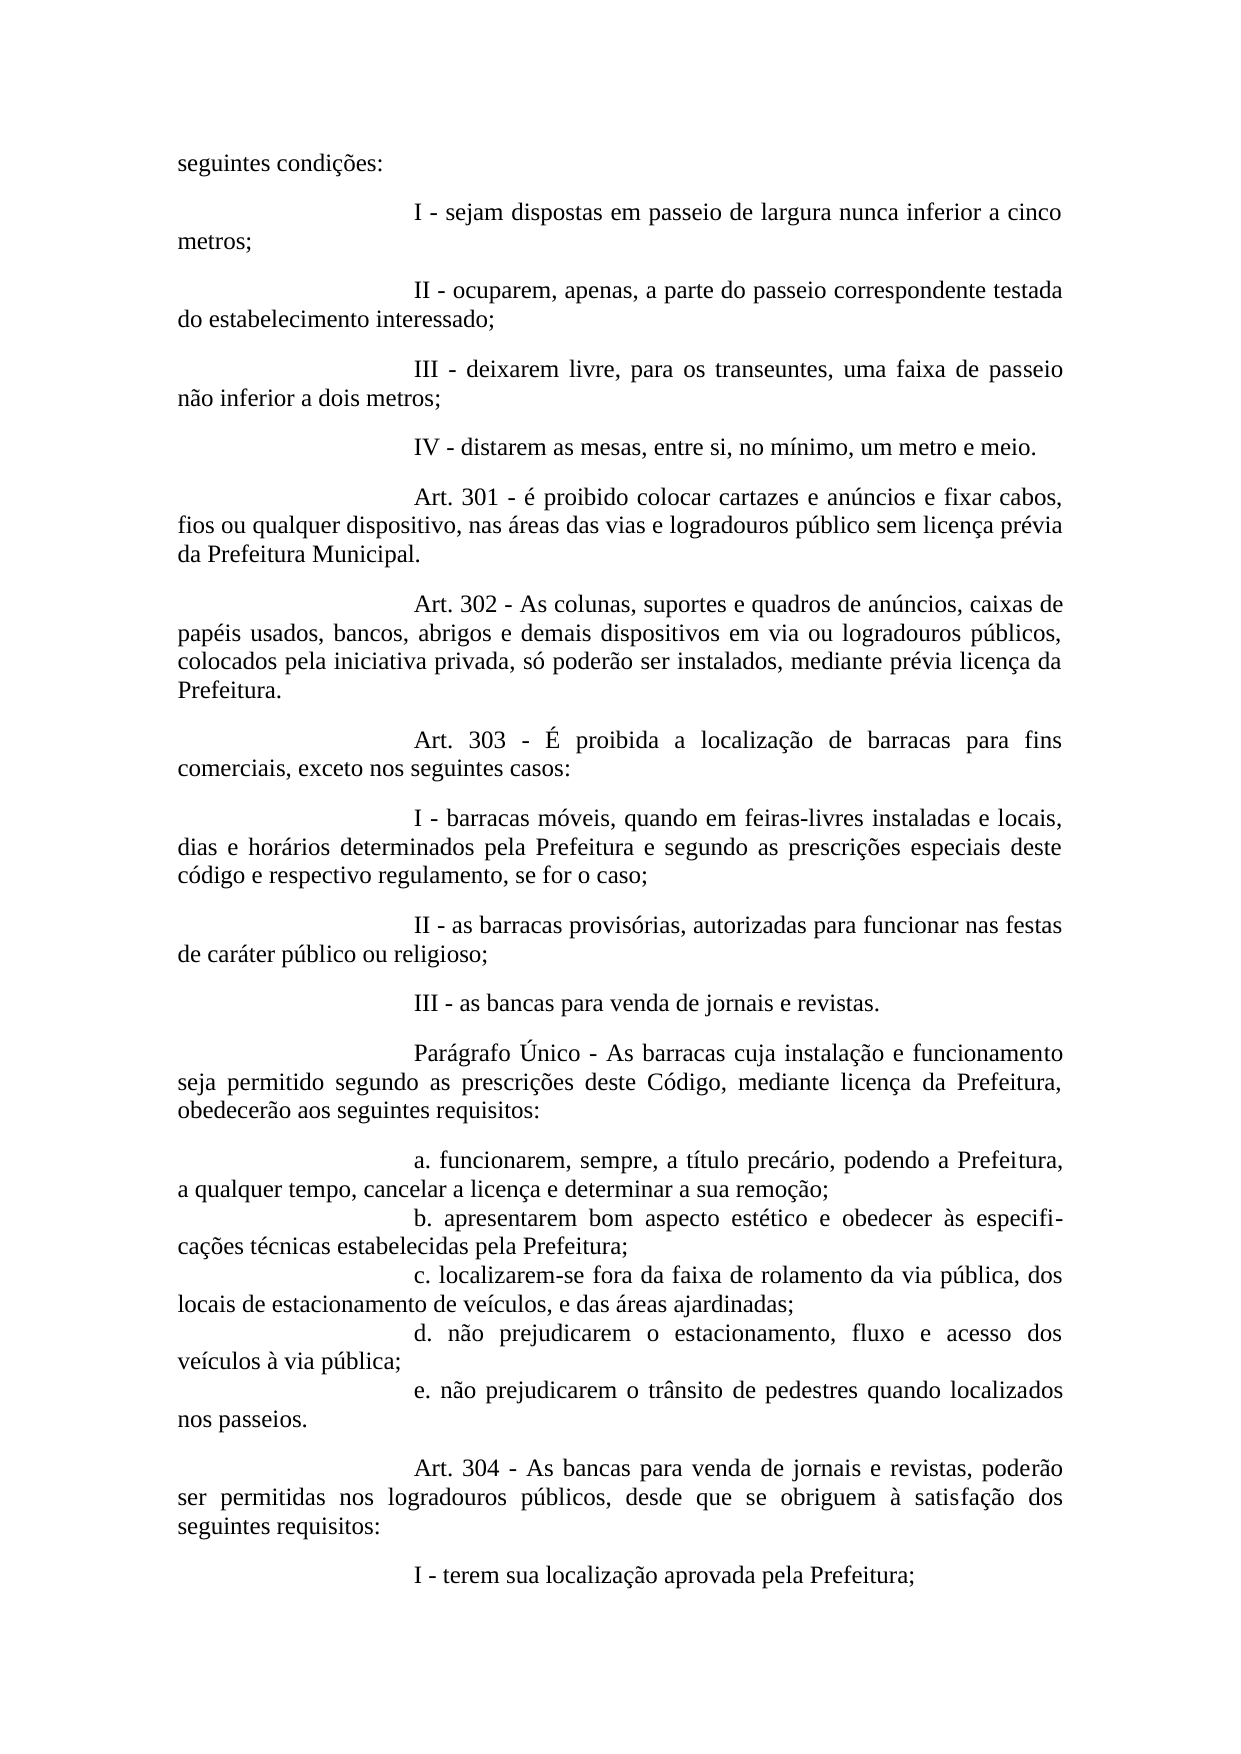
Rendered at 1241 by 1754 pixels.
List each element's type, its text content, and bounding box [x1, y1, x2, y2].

text II - ocuparem, apenas, a parte do passeio correspondente testada do estabelecimento interessado; [177, 276, 1063, 333]
text IV - distarem as mesas, entre si, no mínimo, um metro e meio. [177, 432, 1063, 461]
text a. funcionarem, sempre, a título precário, podendo a Prefeitura, a qualquer tempo, cancelar a licença e determinar a sua remoção; [177, 1145, 1063, 1203]
text I - barracas móveis, quando em feiras-livres instaladas e locais, dias e horários determinados pela Prefeitura e segundo as prescrições especiais deste código e respectivo regulamento, se for o caso; [177, 803, 1063, 889]
text Art. 304 - As bancas para venda de jornais e revistas, poderão ser permitidas nos logradouros públicos, desde que se obriguem à satisfação dos seguintes requisitos: [177, 1453, 1063, 1540]
text c. localizarem-se fora da faixa de rolamento da via pública, dos locais de estacionamento de veículos, e das áreas ajardinadas; [177, 1260, 1063, 1318]
text Parágrafo Único - As barracas cuja instalação e funcionamento seja permitido segundo as prescrições deste Código, mediante licença da Prefeitura, obedecerão aos seguintes requisitos: [177, 1038, 1063, 1124]
text e. não prejudicarem o trânsito de pedestres quando localizados nos passeios. [177, 1375, 1063, 1433]
text II - as barracas provisórias, autorizadas para funcionar nas festas de caráter público ou religioso; [177, 910, 1063, 968]
text III - deixarem livre, para os transeuntes, uma faixa de passeio não inferior a dois metros; [177, 354, 1063, 411]
text d. não prejudicarem o estacionamento, fluxo e acesso dos veículos à via pública; [177, 1318, 1063, 1375]
text b. apresentarem bom aspecto estético e obedecer às especificações técnicas estabelecidas pela Prefeitura; [177, 1203, 1063, 1260]
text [177, 148, 1063, 176]
text III - as bancas para venda de jornais e revistas. [177, 988, 1063, 1017]
text I - sejam dispostas em passeio de largura nunca inferior a cinco metros; [177, 197, 1063, 255]
text Art. 302 - As colunas, suportes e quadros de anúncios, caixas de papéis usados, bancos, abrigos e demais dispositivos em via ou logradouros públicos, colocados pela iniciativa privada, só poderão ser instalados, mediante prévia licença da Prefeitura. [177, 589, 1063, 704]
text Art. 301 - é proibido colocar cartazes e anúncios e fixar cabos, fios ou qualquer dispositivo, nas áreas das vias e logradouros público sem licença prévia da Prefeitura Municipal. [177, 482, 1063, 568]
text Art. 303 - É proibida a localização de barracas para fins comerciais, exceto nos seguintes casos: [177, 725, 1063, 782]
text I - terem sua localização aprovada pela Prefeitura; [177, 1561, 1063, 1589]
